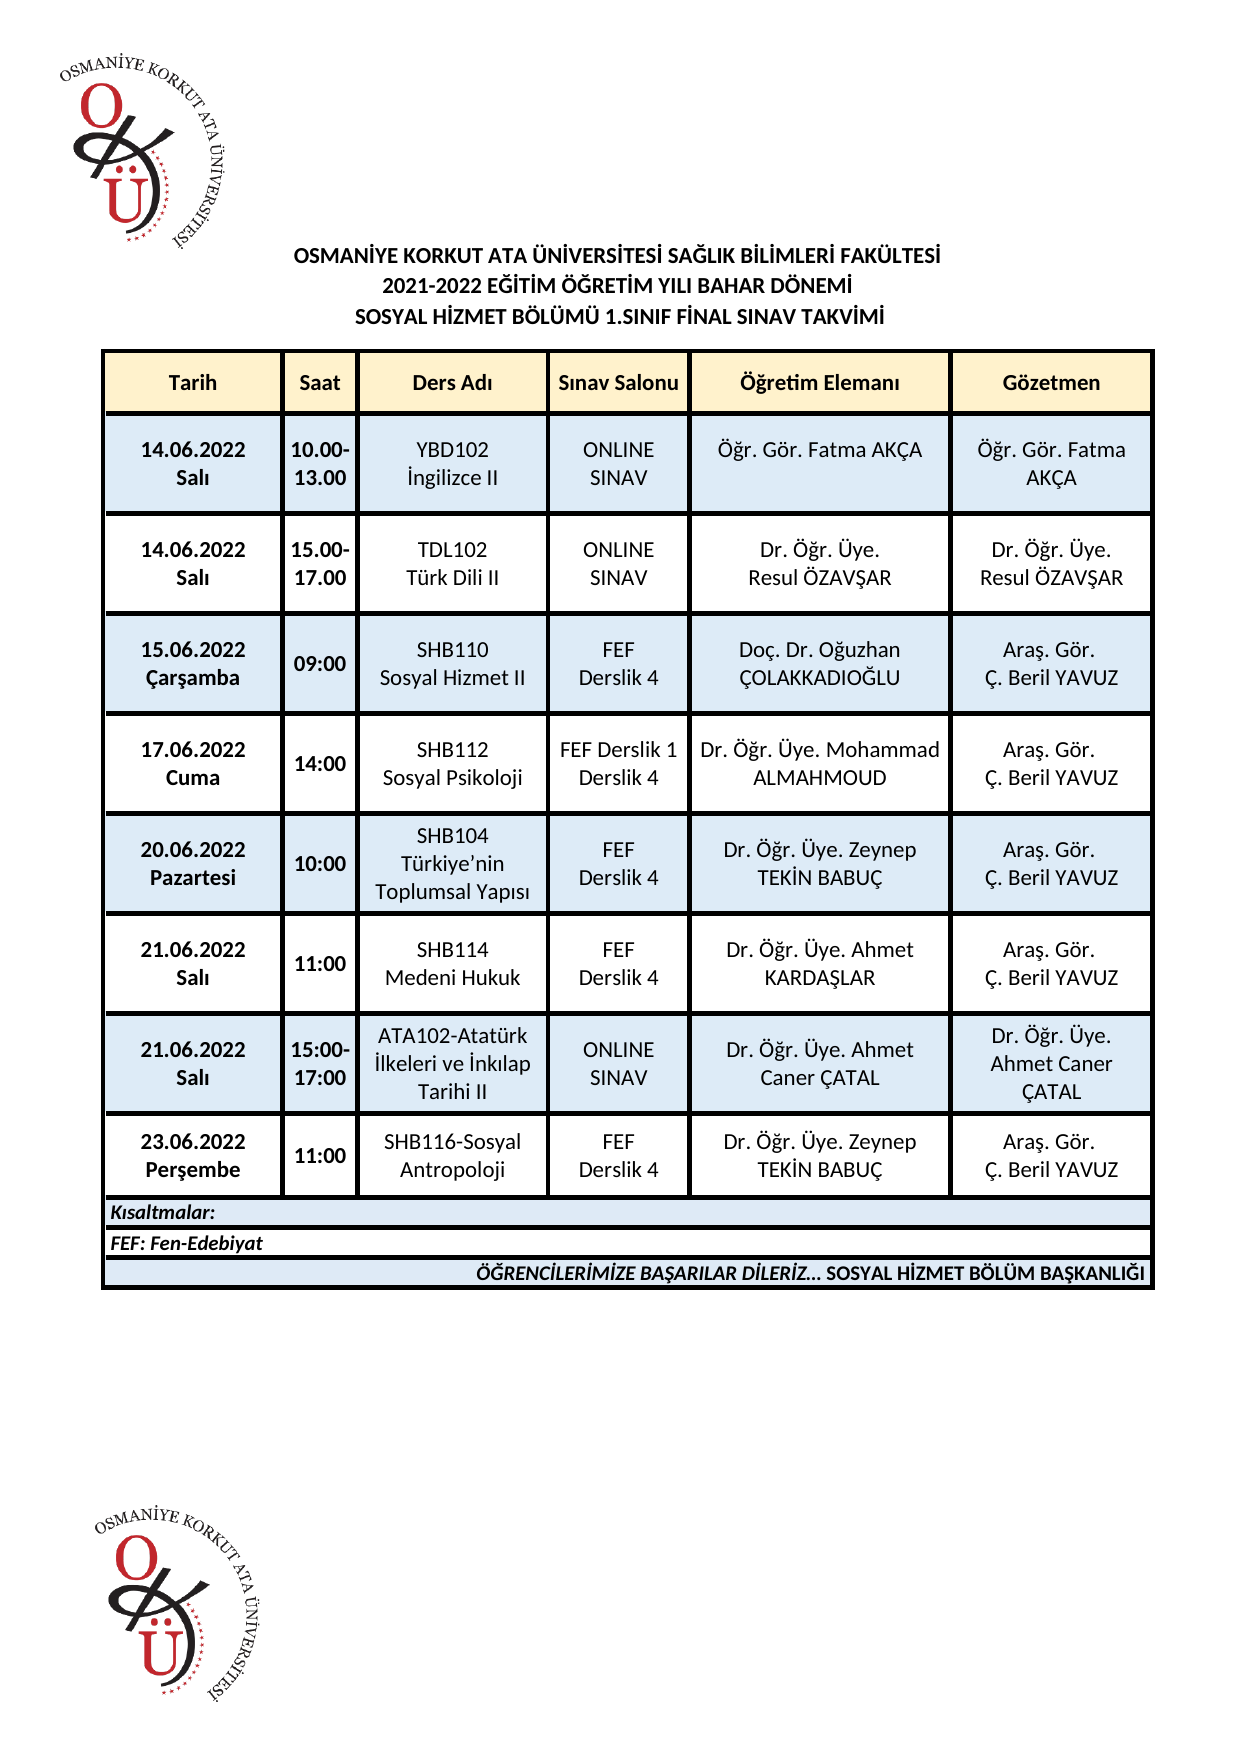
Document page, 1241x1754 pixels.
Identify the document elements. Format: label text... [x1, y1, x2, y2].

table_cell 20.06.2022 Pazartesi [105, 812, 280, 911]
table_cell 15.06.2022 Çarşamba [105, 612, 280, 711]
table_cell Dr. Öğr. Üye. Resul ÖZAVŞAR [953, 516, 1150, 611]
table_cell Dr. Öğr. Üye. Zeynep TEKİN BABUÇ [692, 1116, 948, 1195]
table_cell ATA102-Atatürk İlkeleri ve İnkılap Tarihi II [360, 1016, 546, 1111]
table_cell 14.06.2022 Salı [105, 512, 280, 611]
picture [60, 53, 225, 249]
table_cell SHB116-Sosyal Antropoloji [360, 1116, 546, 1195]
table_cell FEF Derslik 4 [550, 1116, 687, 1195]
table_cell Araş. Gör. Ç. Beril YAVUZ [953, 716, 1150, 811]
table_cell SHB110 Sosyal Hizmet II [360, 616, 546, 711]
table_header Gözetmen [953, 353, 1150, 411]
table_cell 11:00 [285, 916, 355, 1011]
table_cell FEF Derslik 4 [550, 616, 687, 711]
table_header Tarih [105, 353, 280, 411]
table_cell FEF Derslik 4 [550, 816, 687, 911]
table_cell 23.06.2022 Perşembe [105, 1112, 280, 1195]
table_cell SHB112 Sosyal Psikoloji [360, 716, 546, 811]
table_cell ONLINE SINAV [550, 416, 687, 511]
table_cell Dr. Öğr. Üye. Ahmet Caner ÇATAL [692, 1016, 948, 1111]
table_header Ders Adı [360, 353, 546, 411]
table_cell 15:00-17:00 [285, 1016, 355, 1111]
table_cell Dr. Öğr. Üye. Ahmet Caner ÇATAL [953, 1016, 1150, 1111]
table_cell 15.00-17.00 [285, 516, 355, 611]
table_cell 10:00 [285, 816, 355, 911]
table_cell Öğr. Gör. Fatma AKÇA [692, 416, 948, 511]
table_cell 10.00-13.00 [285, 416, 355, 511]
table_cell Dr. Öğr. Üye. Mohammad ALMAHMOUD [692, 716, 948, 811]
text OSMANİYE KORKUT ATA ÜNİVERSİTESİ SAĞLIK BİLİMLERİ FAKÜLTESİ 2021-2022 EĞİTİM ÖĞRETİM YILI BAHAR DÖNEMİ SOSYAL HİZMET BÖLÜMÜ 1.SINIF FİNAL SINAV TAKVİMİ [148, 241, 1093, 330]
picture [95, 1505, 260, 1702]
table_cell Doç. Dr. Oğuzhan ÇOLAKKADIOĞLU [692, 616, 948, 711]
table_cell 17.06.2022 Cuma [105, 712, 280, 811]
table_cell FEF: Fen-Edebiyat [105, 1226, 1150, 1255]
table_cell 14.06.2022 Salı [105, 412, 280, 511]
table_cell YBD102 İngilizce II [360, 416, 546, 511]
table_cell Kısaltmalar: [105, 1196, 1150, 1225]
table_cell ONLINE SINAV [550, 1016, 687, 1111]
table_header Sınav Salonu [550, 353, 687, 411]
table_cell 11:00 [285, 1116, 355, 1195]
table_cell Dr. Öğr. Üye. Zeynep TEKİN BABUÇ [692, 816, 948, 911]
table_cell Araş. Gör. Ç. Beril YAVUZ [953, 916, 1150, 1011]
table_cell ÖĞRENCİLERİMİZE BAŞARILAR DİLERİZ… SOSYAL HİZMET BÖLÜM BAŞKANLIĞI [105, 1256, 1150, 1285]
table_cell 09:00 [285, 616, 355, 711]
table_cell Öğr. Gör. Fatma AKÇA [953, 416, 1150, 511]
table_cell SHB104 Türkiye’nin Toplumsal Yapısı [360, 816, 546, 911]
table_cell Araş. Gör. Ç. Beril YAVUZ [953, 816, 1150, 911]
table_cell Araş. Gör. Ç. Beril YAVUZ [953, 1116, 1150, 1195]
table_cell TDL102 Türk Dili II [360, 516, 546, 611]
table_header Öğretim Elemanı [692, 353, 948, 411]
table_cell ONLINE SINAV [550, 516, 687, 611]
table_cell Dr. Öğr. Üye. Ahmet KARDAŞLAR [692, 916, 948, 1011]
table_cell Dr. Öğr. Üye. Resul ÖZAVŞAR [692, 516, 948, 611]
table_cell 14:00 [285, 716, 355, 811]
table_cell FEF Derslik 4 [550, 916, 687, 1011]
table_cell 21.06.2022 Salı [105, 1012, 280, 1111]
table_cell Araş. Gör. Ç. Beril YAVUZ [953, 616, 1150, 711]
table_cell FEF Derslik 1 Derslik 4 [550, 716, 687, 811]
table_cell SHB114 Medeni Hukuk [360, 916, 546, 1011]
table_header Saat [285, 353, 355, 411]
table_cell 21.06.2022 Salı [105, 912, 280, 1011]
